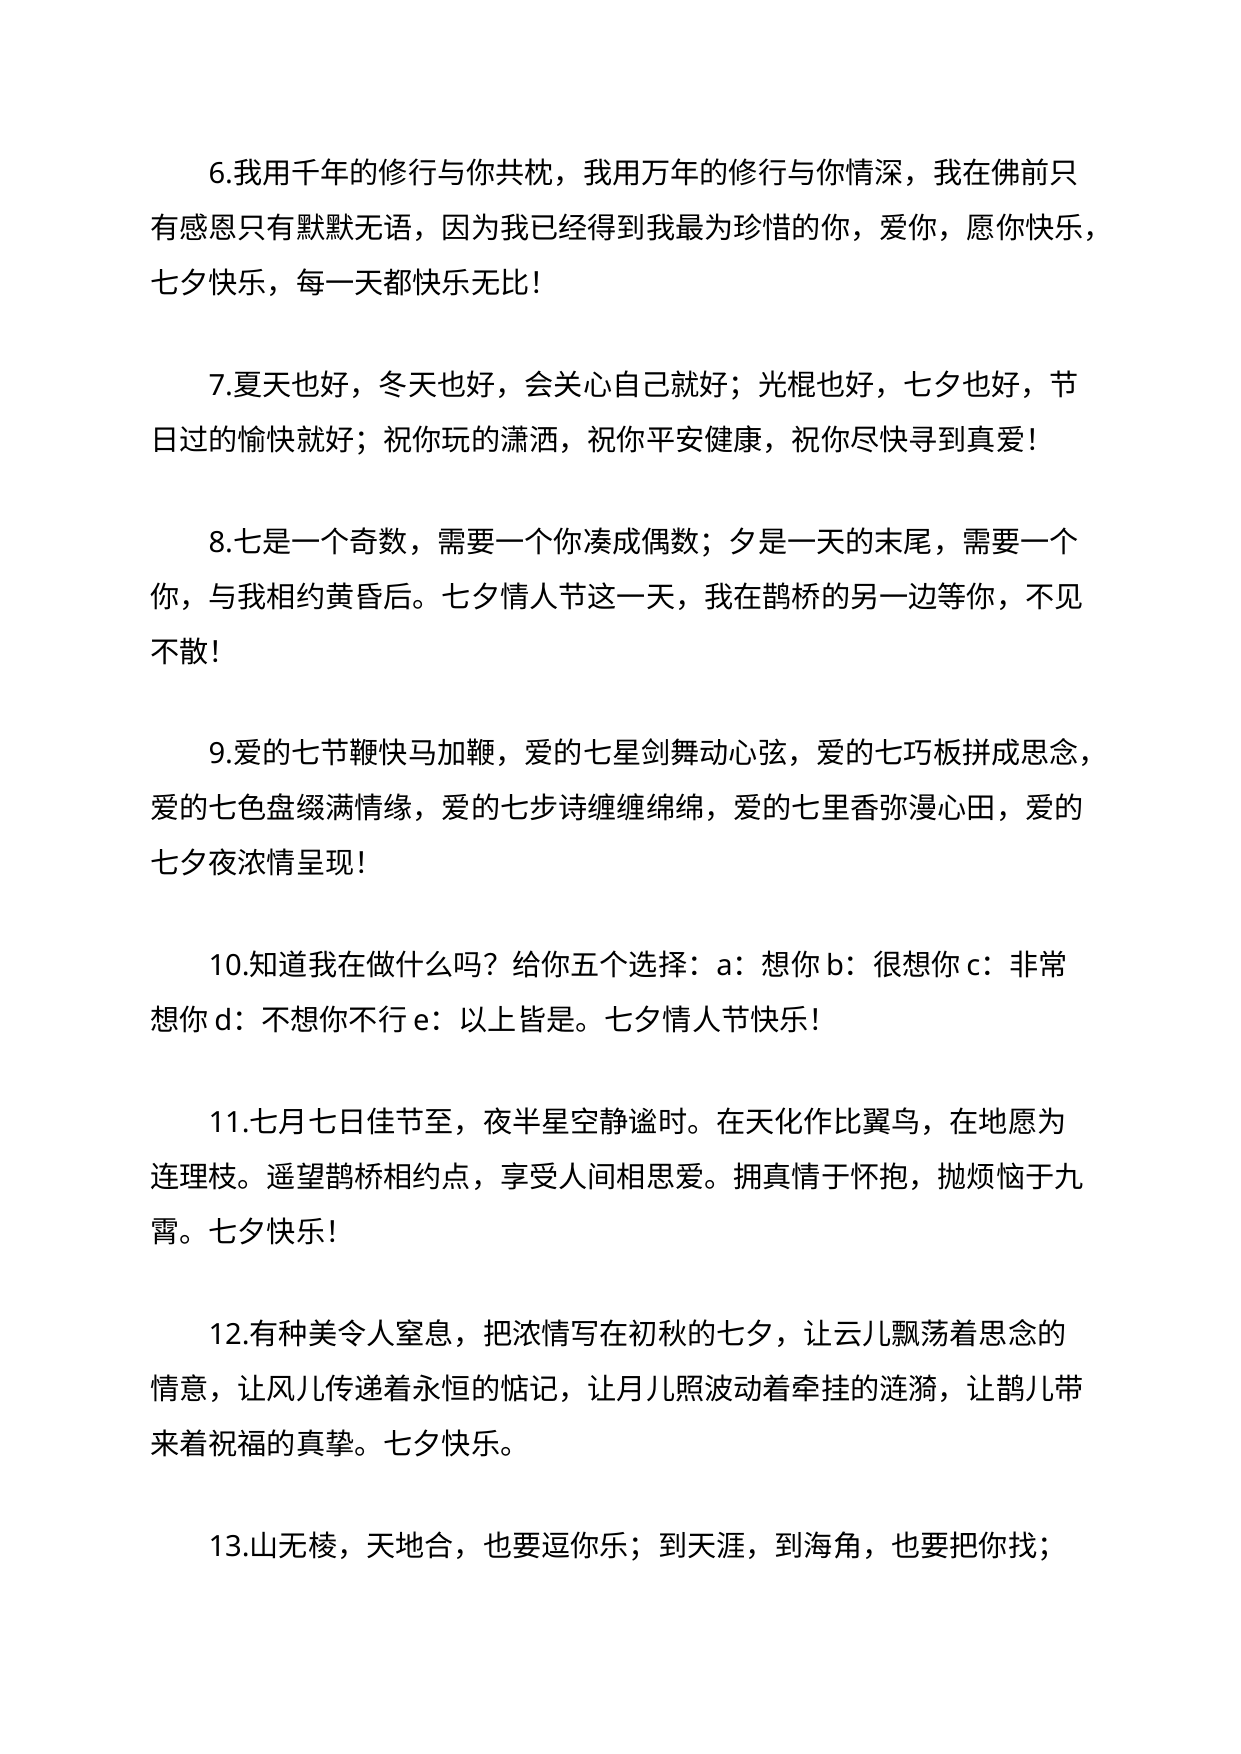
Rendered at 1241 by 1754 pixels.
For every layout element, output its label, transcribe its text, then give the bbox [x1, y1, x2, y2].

text 10.知道我在做什么吗？给你五个选择：a：想你b：很想你c：非常想你d：不想你不行e：以上皆是。七夕情人节快乐！ [150, 942, 1090, 1039]
text 7.夏天也好，冬天也好，会关心自己就好；光棍也好，七夕也好，节日过的愉快就好；祝你玩的潇洒，祝你平安健康，祝你尽快寻到真爱！ [150, 362, 1090, 459]
text 6.我用千年的修行与你共枕，我用万年的修行与你情深，我在佛前只有感恩只有默默无语，因为我已经得到我最为珍惜的你，爱你，愿你快乐，七夕快乐，每一天都快乐无比！ [150, 150, 1090, 302]
text 11.七月七日佳节至，夜半星空静谧时。在天化作比翼鸟，在地愿为连理枝。遥望鹊桥相约点，享受人间相思爱。拥真情于怀抱，抛烦恼于九霄。七夕快乐！ [150, 1099, 1090, 1251]
text 12.有种美令人窒息，把浓情写在初秋的七夕，让云儿飘荡着思念的情意，让风儿传递着永恒的惦记，让月儿照波动着牵挂的涟漪，让鹊儿带来着祝福的真挚。七夕快乐。 [150, 1310, 1090, 1463]
text 8.七是一个奇数，需要一个你凑成偶数；夕是一天的末尾，需要一个你，与我相约黄昏后。七夕情人节这一天，我在鹊桥的另一边等你，不见不散！ [150, 518, 1090, 671]
text 9.爱的七节鞭快马加鞭，爱的七星剑舞动心弦，爱的七巧板拼成思念，爱的七色盘缀满情缘，爱的七步诗缠缠绵绵，爱的七里香弥漫心田，爱的七夕夜浓情呈现！ [150, 730, 1090, 882]
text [150, 1522, 1090, 1564]
